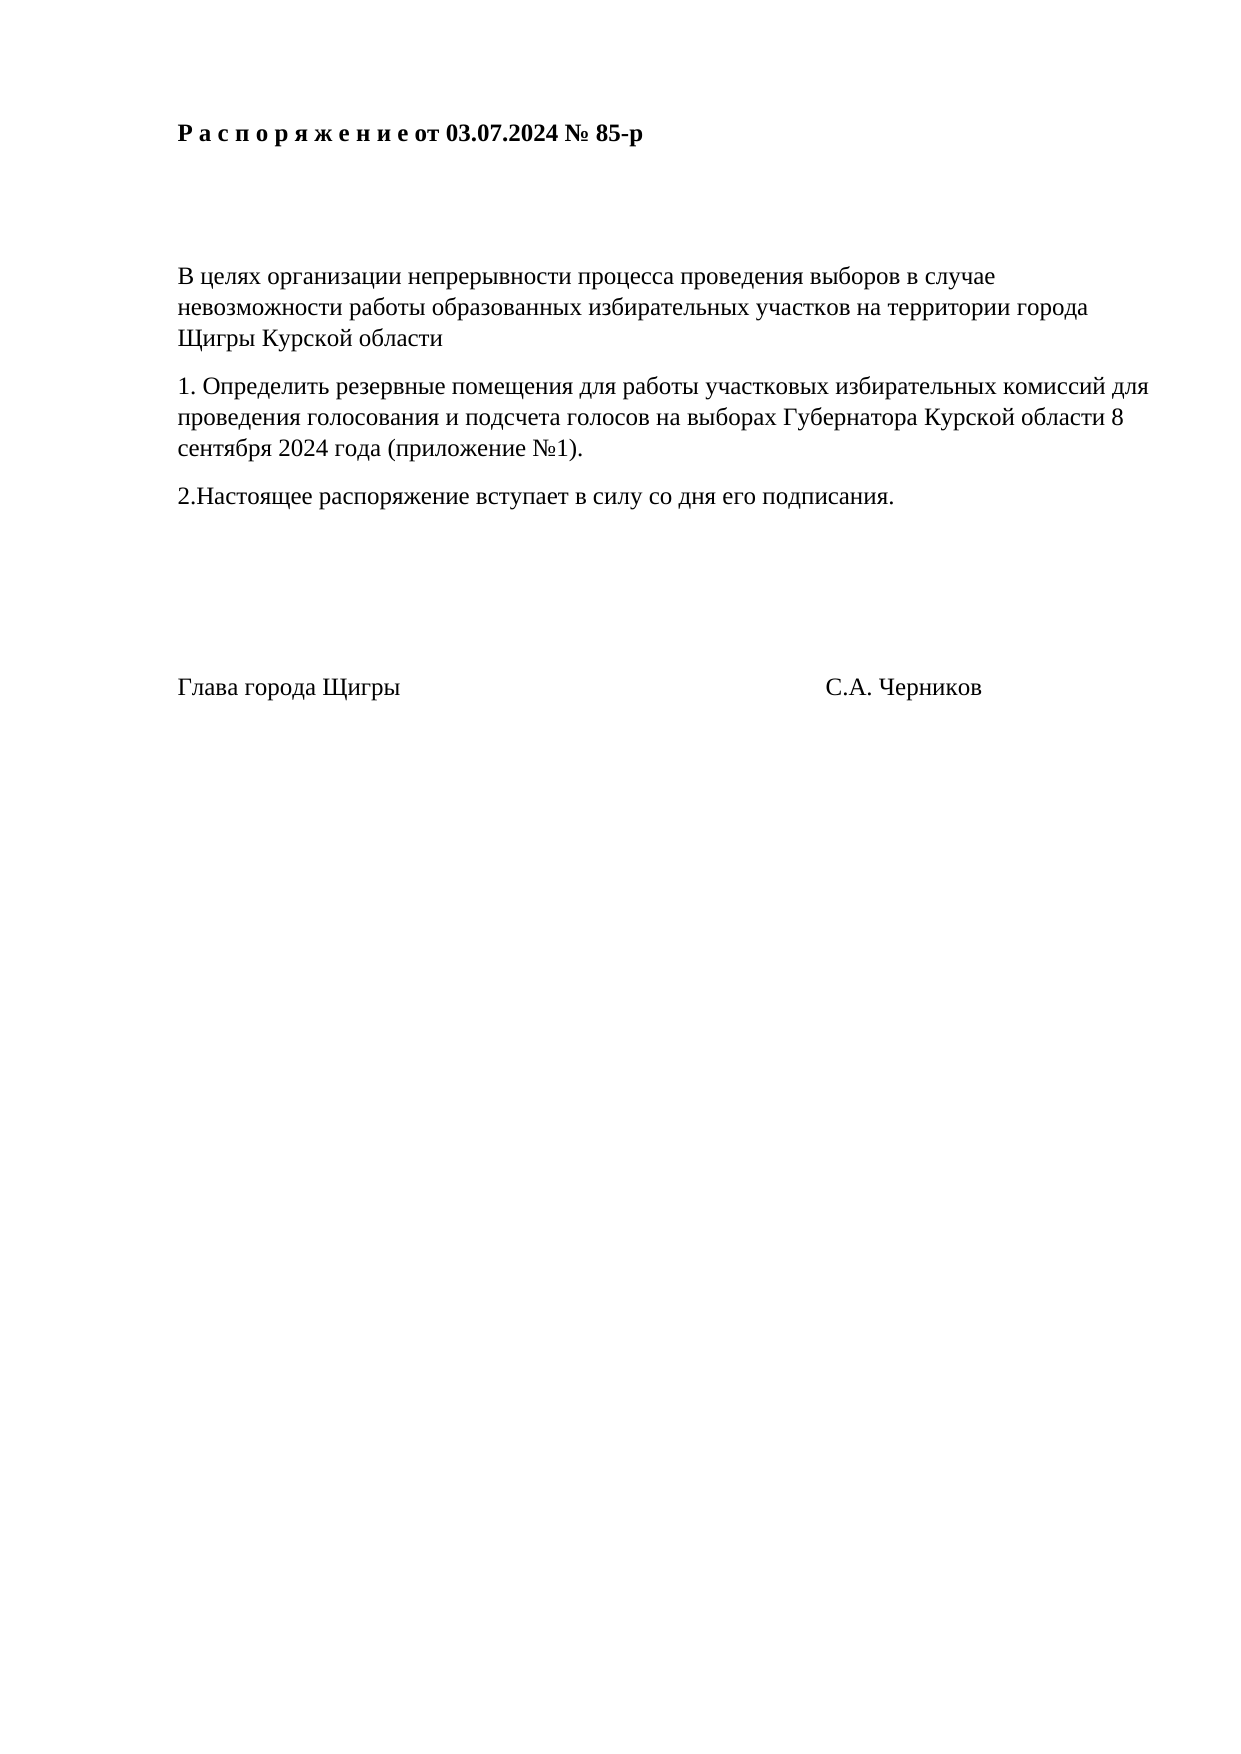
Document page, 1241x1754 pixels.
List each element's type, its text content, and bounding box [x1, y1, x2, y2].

text Глава города Щигры С.А. Черников [177, 672, 1152, 700]
text Р а с п о р я ж е н и е от 03.07.2024 № 85-р [177, 118, 1152, 147]
text 2.Настоящее распоряжение вступает в силу со дня его подписания. [177, 481, 1152, 509]
text 1. Определить резервные помещения для работы участковых избирательных комиссий для проведения голосования и подсчета голосов на выборах Губернатора Курской области 8 сентября 2024 года (приложение №1). [177, 371, 1152, 462]
text В целях организации непрерывности процесса проведения выборов в случае невозможности работы образованных избирательных участков на территории города Щигры Курской области [177, 261, 1152, 352]
